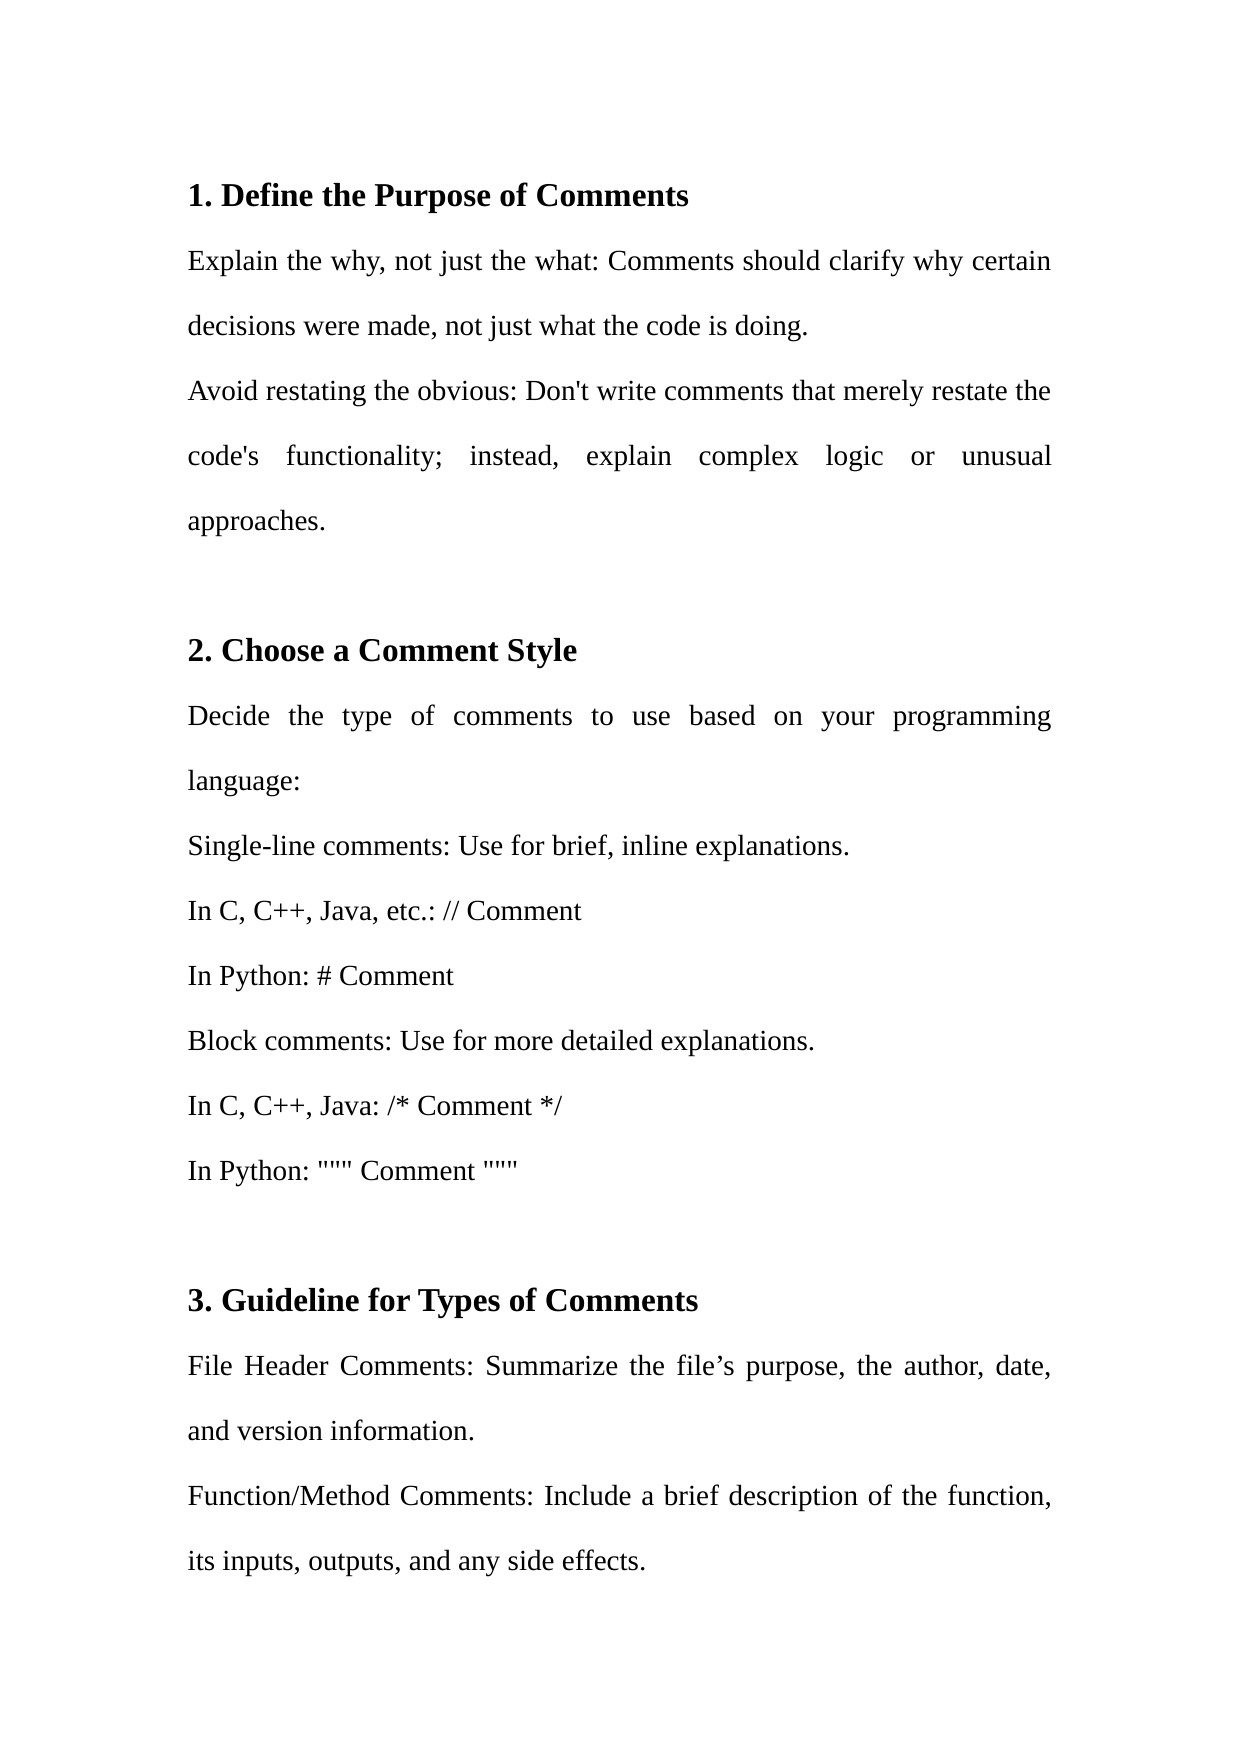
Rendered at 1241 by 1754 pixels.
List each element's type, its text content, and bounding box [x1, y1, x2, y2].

text Block comments: Use for more detailed explanations. [187, 1007, 1053, 1072]
text 3. Guideline for Types of Comments [187, 1267, 1053, 1332]
text In Python: # Comment [187, 942, 1053, 1007]
text In C, C++, Java: /* Comment */ [187, 1072, 1053, 1137]
text In C, C++, Java, etc.: // Comment [187, 877, 1053, 942]
text Function/Method Comments: Include a brief description of the function, its inputs, outputs, and any side effects. [187, 1462, 1053, 1592]
text Decide the type of comments to use based on your programming language: [187, 682, 1053, 812]
text 2. Choose a Comment Style [187, 617, 1053, 682]
text Avoid restating the obvious: Don't write comments that merely restate the code's functionality; instead, explain complex logic or unusual approaches. [187, 357, 1053, 552]
text Single-line comments: Use for brief, inline explanations. [187, 812, 1053, 877]
text Explain the why, not just the what: Comments should clarify why certain decisions were made, not just what the code is doing. [187, 227, 1053, 357]
text 1. Define the Purpose of Comments [187, 162, 1053, 227]
text In Python: """ Comment """ [187, 1137, 1053, 1202]
text File Header Comments: Summarize the file’s purpose, the author, date, and version information. [187, 1332, 1053, 1462]
